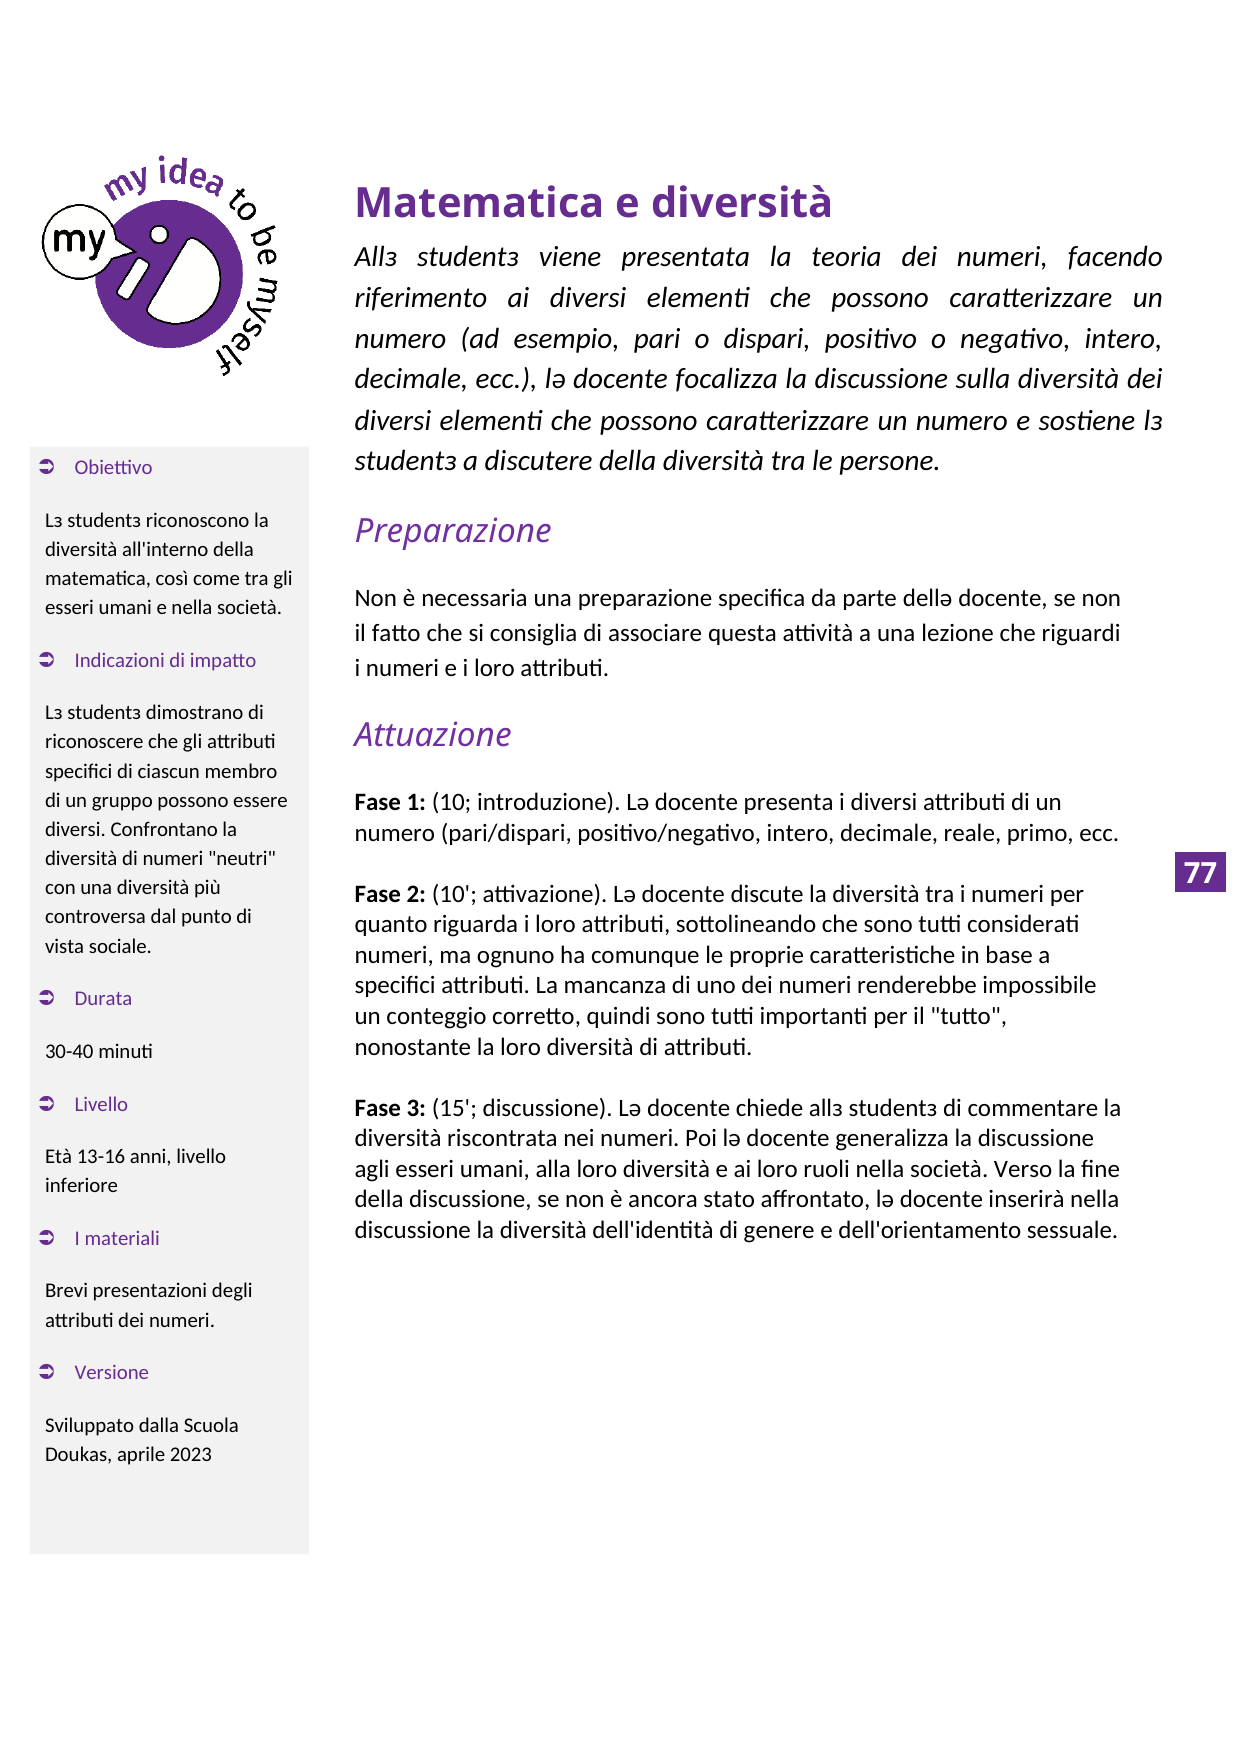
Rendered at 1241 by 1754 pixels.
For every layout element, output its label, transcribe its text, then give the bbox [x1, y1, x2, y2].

text Preparazione [354, 507, 1122, 552]
text Fase 2: (10'; attivazione). Lǝ docente discute la diversità tra i numeri per quanto riguarda i loro attributi, sottolineando che sono tutti considerati numeri, ma ognuno ha comunque le proprie caratteristiche in base a specifici attributi. La mancanza di uno dei numeri renderebbe impossibile un conteggio corretto, quindi sono tutti importanti per il "tutto", nonostante la loro diversità di attributi. [354, 878, 1122, 1061]
subtitle Matematica e diversità [354, 173, 1122, 229]
text Allз studentз viene presentata la teoria dei numeri, facendo riferimento ai diversi elementi che possono caratterizzare un numero (ad esempio, pari o dispari, positivo o negativo, intero, decimale, ecc.), lǝ docente focalizza la discussione sulla diversità dei diversi elementi che possono caratterizzare un numero e sostiene lз studentз a discutere della diversità tra le persone. [354, 238, 1167, 478]
text Fase 3: (15'; discussione). Lǝ docente chiede allз studentз di commentare la diversità riscontrata nei numeri. Poi lǝ docente generalizza la discussione agli esseri umani, alla loro diversità e ai loro ruoli nella società. Verso la fine della discussione, se non è ancora stato affrontato, lǝ docente inserirà nella discussione la diversità dell'identità di genere e dell'orientamento sessuale. [354, 1092, 1122, 1244]
text Non è necessaria una preparazione specifica da parte dellǝ docente, se non il fatto che si consiglia di associare questa attività a una lezione che riguardi i numeri e i loro attributi. [354, 582, 1122, 683]
text Fase 1: (10; introduzione). Lǝ docente presenta i diversi attributi di un numero (pari/dispari, positivo/negativo, intero, decimale, reale, primo, ecc. [354, 787, 1122, 848]
picture [29, 134, 294, 400]
text Attuazione [354, 711, 1122, 756]
